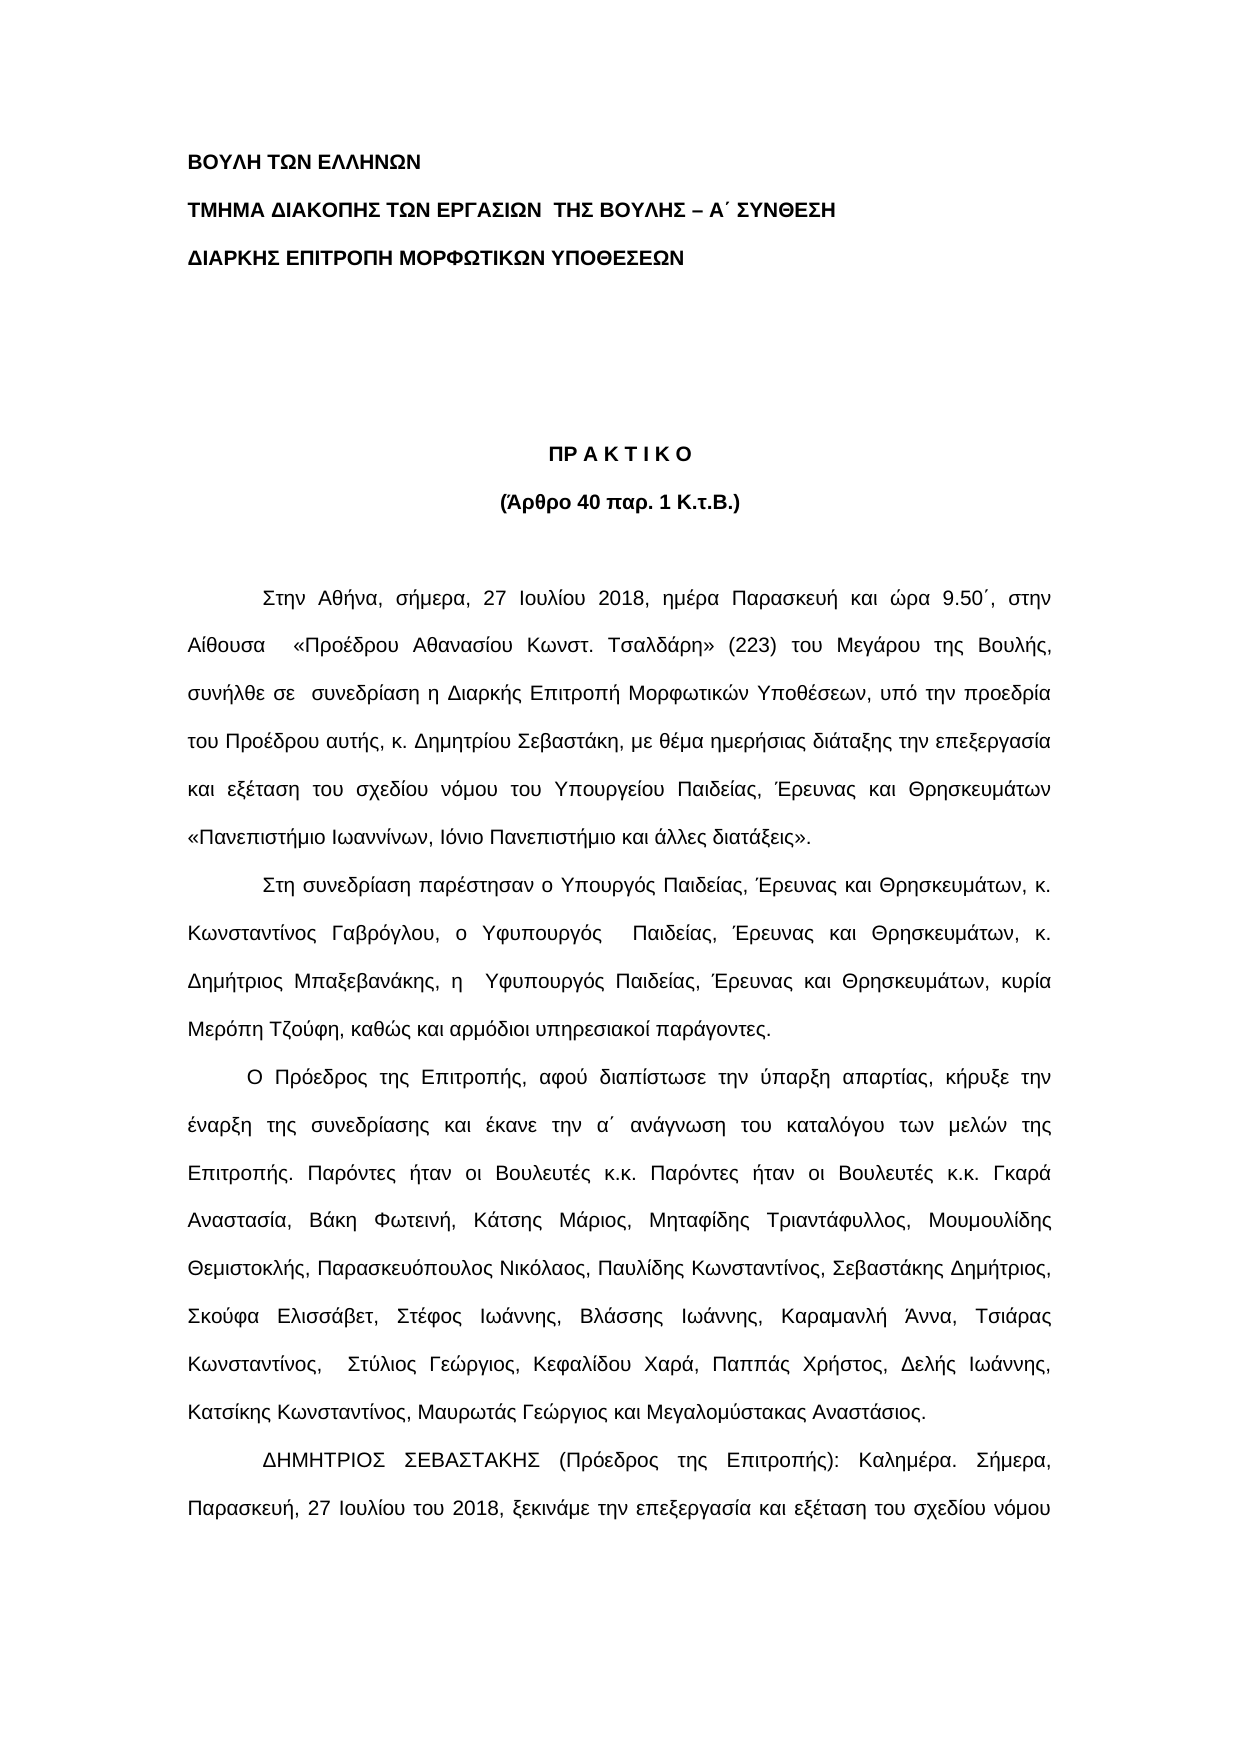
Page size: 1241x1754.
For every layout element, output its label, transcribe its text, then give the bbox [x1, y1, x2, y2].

text ΤΜΗΜΑ ΔΙΑΚΟΠΗΣ ΤΩΝ ΕΡΓΑΣΙΩΝ ΤΗΣ ΒΟΥΛΗΣ – Α΄ ΣΥΝΘΕΣΗ [187, 198, 1053, 222]
text Ο Πρόεδρος της Επιτροπής, αφού διαπίστωσε την ύπαρξη απαρτίας, κήρυξε την έναρξη της συνεδρίασης και έκανε την α΄ ανάγνωση του καταλόγου των μελών της Επιτροπής. Παρόντες ήταν οι Βουλευτές κ.κ. Παρόντες ήταν οι Βουλευτές κ.κ. Γκαρά Αναστασία, Βάκη Φωτεινή, Κάτσης Μάριος, Μηταφίδης Τριαντάφυλλος, Μουμουλίδης Θεμιστοκλής, Παρασκευόπουλος Νικόλαος, Παυλίδης Κωνσταντίνος, Σεβαστάκης Δημήτριος, Σκούφα Ελισσάβετ, Στέφος Ιωάννης, Βλάσσης Ιωάννης, Καραμανλή Άννα, Τσιάρας Κωνσταντίνος, Στύλιος Γεώργιος, Κεφαλίδου Χαρά, Παππάς Χρήστος, Δελής Ιωάννης, Κατσίκης Κωνσταντίνος, Μαυρωτάς Γεώργιος και Μεγαλομύστακας Αναστάσιος. [187, 1064, 1053, 1424]
text ΔΙΑΡΚΗΣ ΕΠΙΤΡΟΠΗ ΜΟΡΦΩΤΙΚΩΝ ΥΠΟΘΕΣΕΩΝ [187, 246, 1053, 270]
text (Άρθρο 40 παρ. 1 Κ.τ.Β.) [187, 489, 1053, 513]
text Στην Αθήνα, σήμερα, 27 Ιουλίου 2018, ημέρα Παρασκευή και ώρα 9.50΄, στην Αίθουσα «Προέδρου Αθανασίου Κωνστ. Τσαλδάρη» (223) του Μεγάρου της Βουλής, συνήλθε σε συνεδρίαση η Διαρκής Επιτροπή Μορφωτικών Υποθέσεων, υπό την προεδρία του Προέδρου αυτής, κ. Δημητρίου Σεβαστάκη, με θέμα ημερήσιας διάταξης την επεξεργασία και εξέταση του σχεδίου νόμου του Υπουργείου Παιδείας, Έρευνας και Θρησκευμάτων «Πανεπιστήμιο Ιωαννίνων, Ιόνιο Πανεπιστήμιο και άλλες διατάξεις». [187, 585, 1053, 849]
text Στη συνεδρίαση παρέστησαν ο Υπουργός Παιδείας, Έρευνας και Θρησκευμάτων, κ. Κωνσταντίνος Γαβρόγλου, ο Υφυπουργός Παιδείας, Έρευνας και Θρησκευμάτων, κ. Δημήτριος Μπαξεβανάκης, η Υφυπουργός Παιδείας, Έρευνας και Θρησκευμάτων, κυρία Μερόπη Τζούφη, καθώς και αρμόδιοι υπηρεσιακοί παράγοντες. [187, 873, 1053, 1041]
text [187, 1448, 1053, 1520]
text ΠΡ Α Κ Τ Ι Κ Ο [187, 442, 1053, 466]
text ΒΟΥΛΗ ΤΩΝ ΕΛΛΗΝΩΝ [187, 150, 1053, 174]
